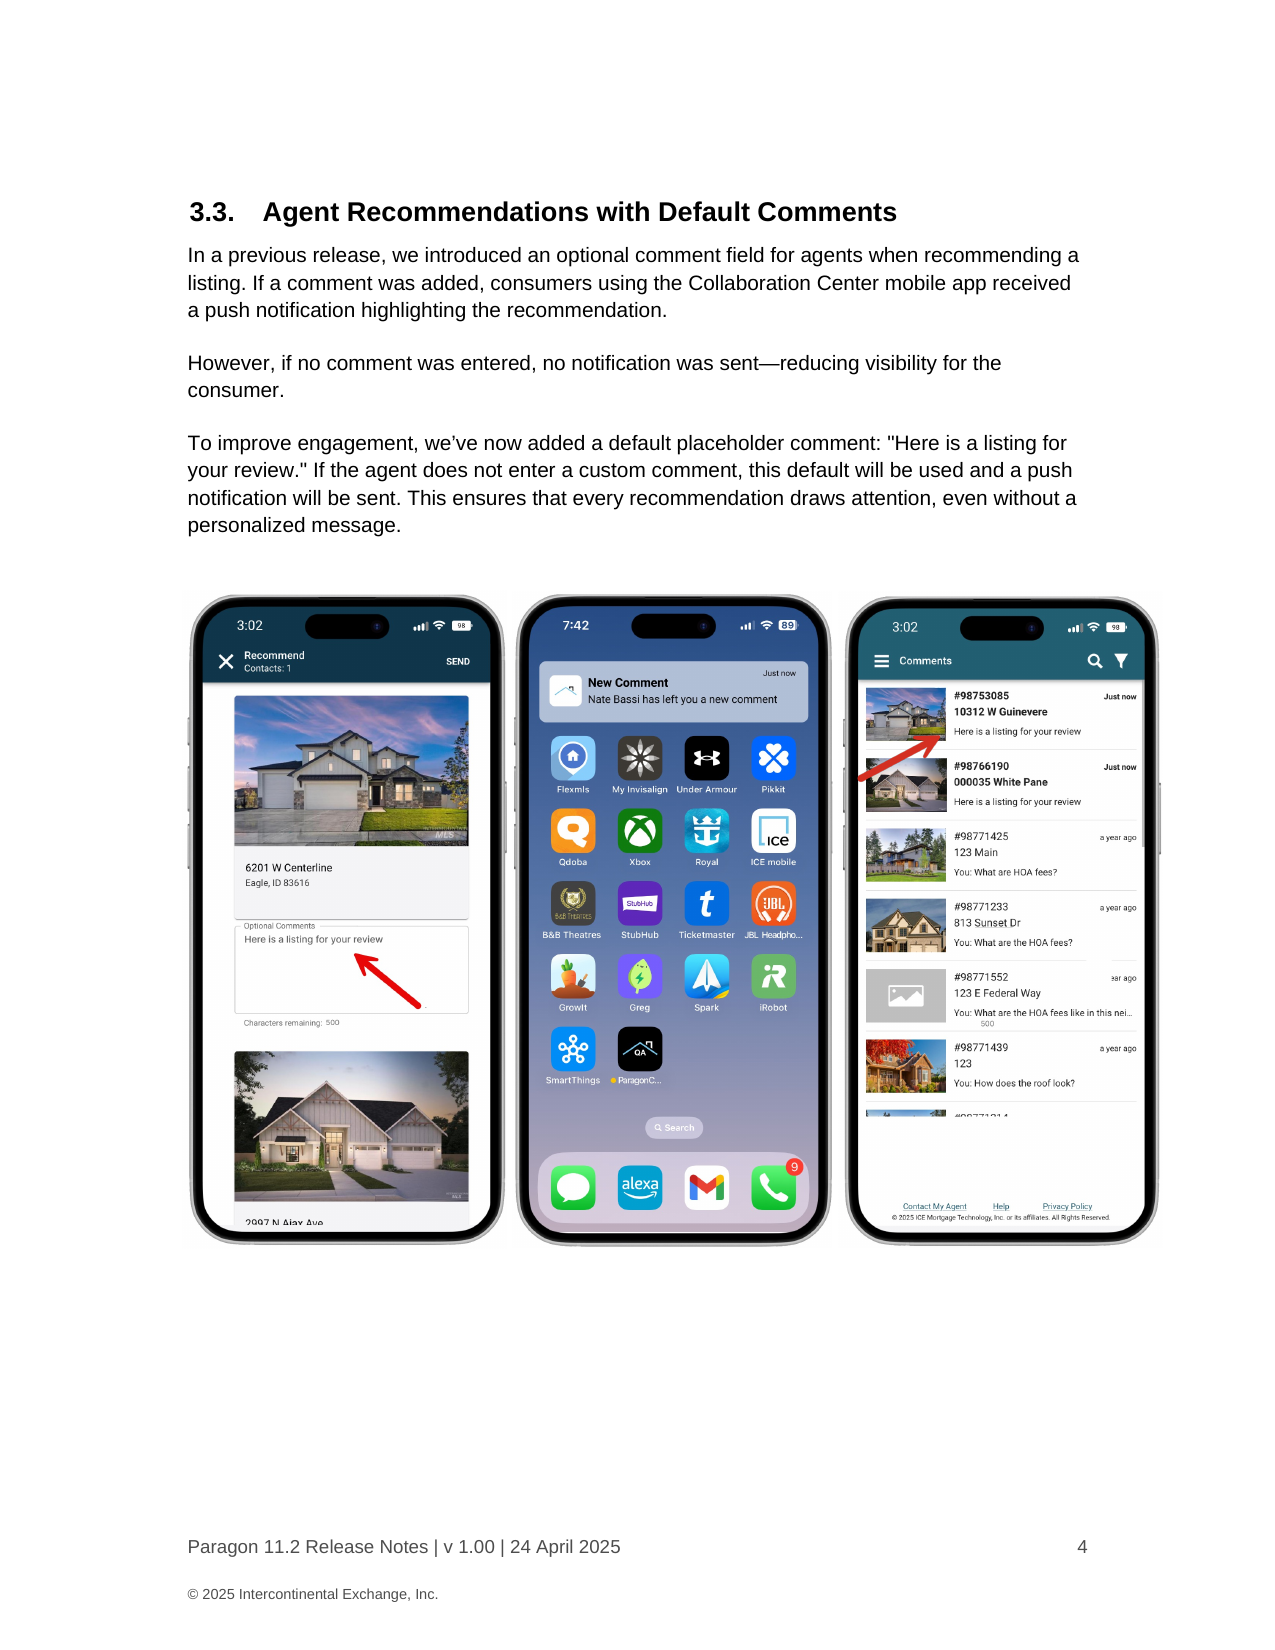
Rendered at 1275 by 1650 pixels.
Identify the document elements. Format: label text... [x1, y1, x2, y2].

picture [181, 590, 507, 1248]
text To improve engagement, we’ve now added a default placeholder comment: "Here is a listing for your review." If the agent does not enter a custom comment, this default will be used and a push notification will be sent. This ensures that every recommendation draws attention, even without a personalized message. [187, 431, 1087, 537]
text However, if no comment was entered, no notification was sent—reducing visibility for the consumer. [187, 351, 1087, 402]
picture [838, 591, 1163, 1248]
picture [511, 591, 833, 1248]
text In a previous release, we introduced an optional comment field for agents when recommending a listing. If a comment was added, consumers using the Collaboration Center mobile app received a push notification highlighting the recommendation. [187, 243, 1087, 322]
subtitle Agent Recommendations with Default Comments [189, 196, 1087, 227]
